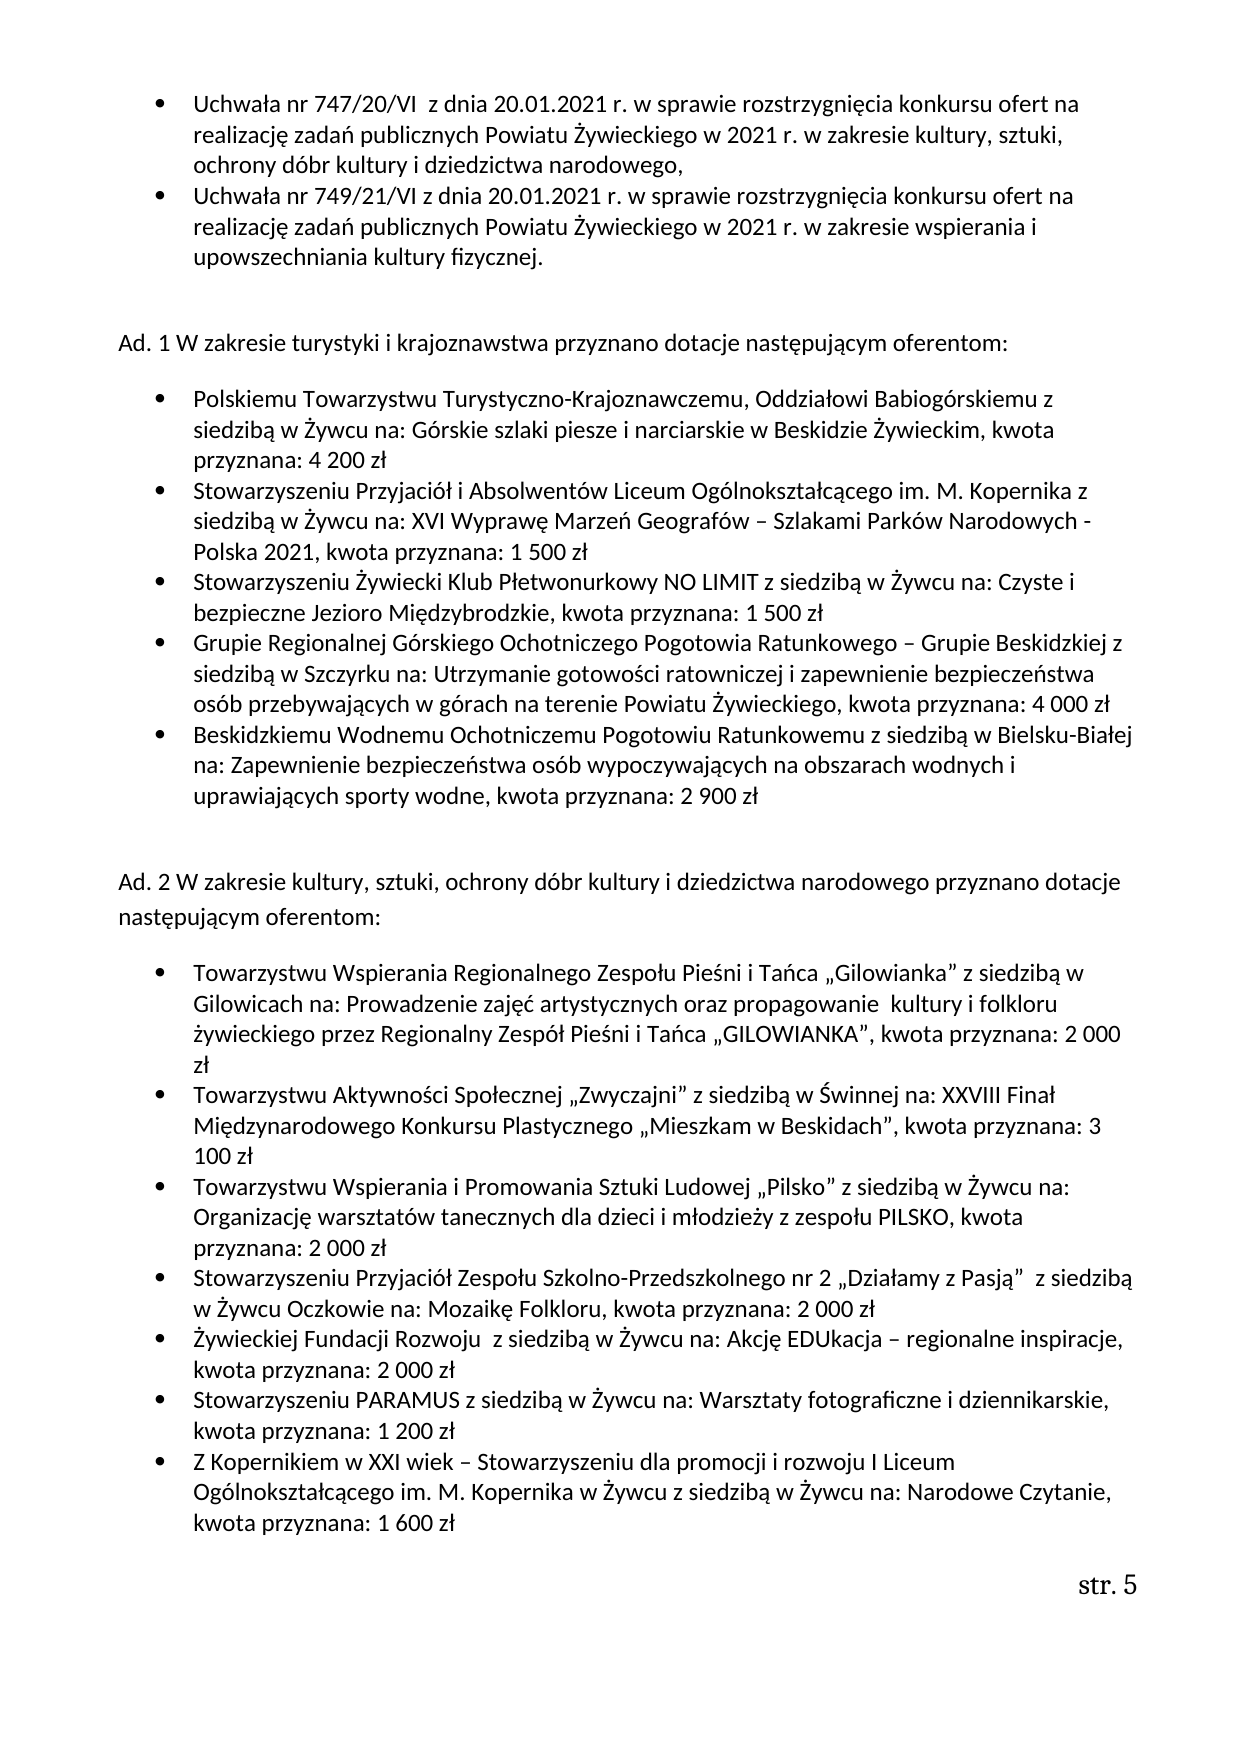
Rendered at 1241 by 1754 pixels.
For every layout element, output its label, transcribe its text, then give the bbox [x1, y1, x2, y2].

list Uchwała nr 747/20/VI z dnia 20.01.2021 r. w sprawie rozstrzygnięcia konkursu ofert na realizację zadań publicznych Powiatu Żywieckiego w 2021 r. w zakresie kultury, sztuki, ochrony dóbr kultury i dziedzictwa narodowego, [156, 89, 1137, 180]
list Stowarzyszeniu Żywiecki Klub Płetwonurkowy NO LIMIT z siedzibą w Żywcu na: Czyste i bezpieczne Jezioro Międzybrodzkie, kwota przyznana: 1 500 zł [156, 567, 1137, 628]
list Uchwała nr 749/21/VI z dnia 20.01.2021 r. w sprawie rozstrzygnięcia konkursu ofert na realizację zadań publicznych Powiatu Żywieckiego w 2021 r. w zakresie wspierania i upowszechniania kultury fizycznej. [156, 180, 1137, 272]
list Towarzystwu Aktywności Społecznej „Zwyczajni” z siedzibą w Świnnej na: XXVIII Finał Międzynarodowego Konkursu Plastycznego „Mieszkam w Beskidach”, kwota przyznana: 3 100 zł [156, 1079, 1137, 1171]
list Z Kopernikiem w XXI wiek – Stowarzyszeniu dla promocji i rozwoju I Liceum Ogólnokształcącego im. M. Kopernika w Żywcu z siedzibą w Żywcu na: Narodowe Czytanie, kwota przyznana: 1 600 zł [156, 1446, 1137, 1537]
list Żywieckiej Fundacji Rozwoju z siedzibą w Żywcu na: Akcję EDUkacja – regionalne inspiracje, kwota przyznana: 2 000 zł [156, 1324, 1137, 1385]
list Towarzystwu Wspierania Regionalnego Zespołu Pieśni i Tańca „Gilowianka” z siedzibą w Gilowicach na: Prowadzenie zajęć artystycznych oraz propagowanie kultury i folkloru żywieckiego przez Regionalny Zespół Pieśni i Tańca „GILOWIANKA”, kwota przyznana: 2 000 zł [156, 957, 1137, 1079]
list Stowarzyszeniu Przyjaciół Zespołu Szkolno-Przedszkolnego nr 2 „Działamy z Pasją” z siedzibą w Żywcu Oczkowie na: Mozaikę Folkloru, kwota przyznana: 2 000 zł [156, 1263, 1137, 1324]
list Polskiemu Towarzystwu Turystyczno-Krajoznawczemu, Oddziałowi Babiogórskiemu z siedzibą w Żywcu na: Górskie szlaki piesze i narciarskie w Beskidzie Żywieckim, kwota przyznana: 4 200 zł [156, 383, 1137, 475]
list Grupie Regionalnej Górskiego Ochotniczego Pogotowia Ratunkowego – Grupie Beskidzkiej z siedzibą w Szczyrku na: Utrzymanie gotowości ratowniczej i zapewnienie bezpieczeństwa osób przebywających w górach na terenie Powiatu Żywieckiego, kwota przyznana: 4 000 zł [156, 628, 1137, 719]
list Stowarzyszeniu Przyjaciół i Absolwentów Liceum Ogólnokształcącego im. M. Kopernika z siedzibą w Żywcu na: XVI Wyprawę Marzeń Geografów – Szlakami Parków Narodowych - Polska 2021, kwota przyznana: 1 500 zł [156, 475, 1137, 567]
list Towarzystwu Wspierania i Promowania Sztuki Ludowej „Pilsko” z siedzibą w Żywcu na: Organizację warsztatów tanecznych dla dzieci i młodzieży z zespołu PILSKO, kwota przyznana: 2 000 zł [156, 1171, 1137, 1263]
list Stowarzyszeniu PARAMUS z siedzibą w Żywcu na: Warsztaty fotograficzne i dziennikarskie, kwota przyznana: 1 200 zł [156, 1385, 1137, 1446]
text Ad. 1 W zakresie turystyki i krajoznawstwa przyznano dotacje następującym oferentom: [118, 328, 1137, 358]
text Ad. 2 W zakresie kultury, sztuki, ochrony dóbr kultury i dziedzictwa narodowego przyznano dotacje następującym oferentom: [118, 867, 1137, 932]
list Beskidzkiemu Wodnemu Ochotniczemu Pogotowiu Ratunkowemu z siedzibą w Bielsku-Białej na: Zapewnienie bezpieczeństwa osób wypoczywających na obszarach wodnych i uprawiających sporty wodne, kwota przyznana: 2 900 zł [156, 719, 1137, 811]
